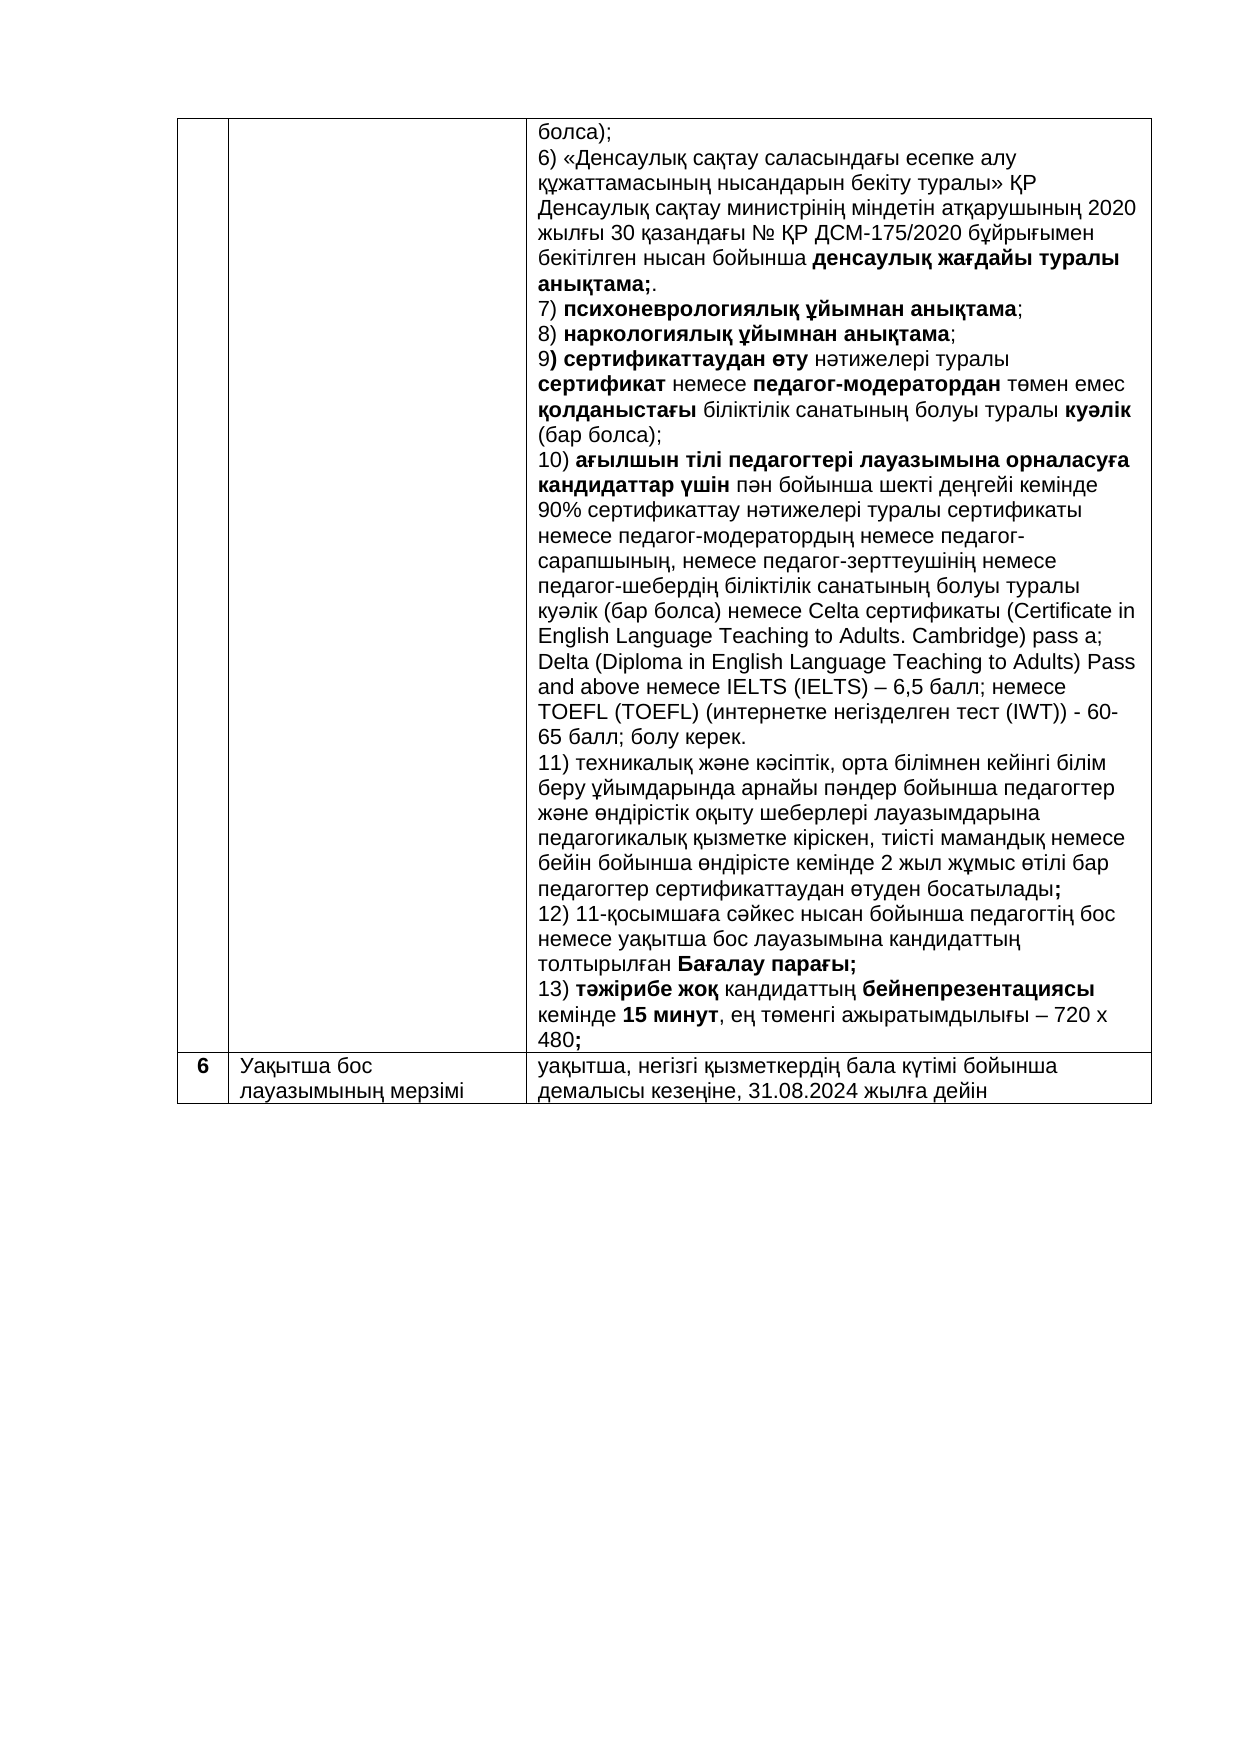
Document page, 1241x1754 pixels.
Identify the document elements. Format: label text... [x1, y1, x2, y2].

table_cell Уақытша бос лауазымының мерзімі [229, 1053, 526, 1103]
table_cell уақытша, негізгі қызметкердің бала күтімі бойынша демалысы кезеңіне, 31.08.2024 жылға дейін [527, 1053, 1151, 1103]
table_cell 6 [178, 1053, 228, 1103]
table_cell 5 [178, 119, 228, 1052]
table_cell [229, 119, 526, 1052]
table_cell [527, 119, 1151, 1052]
